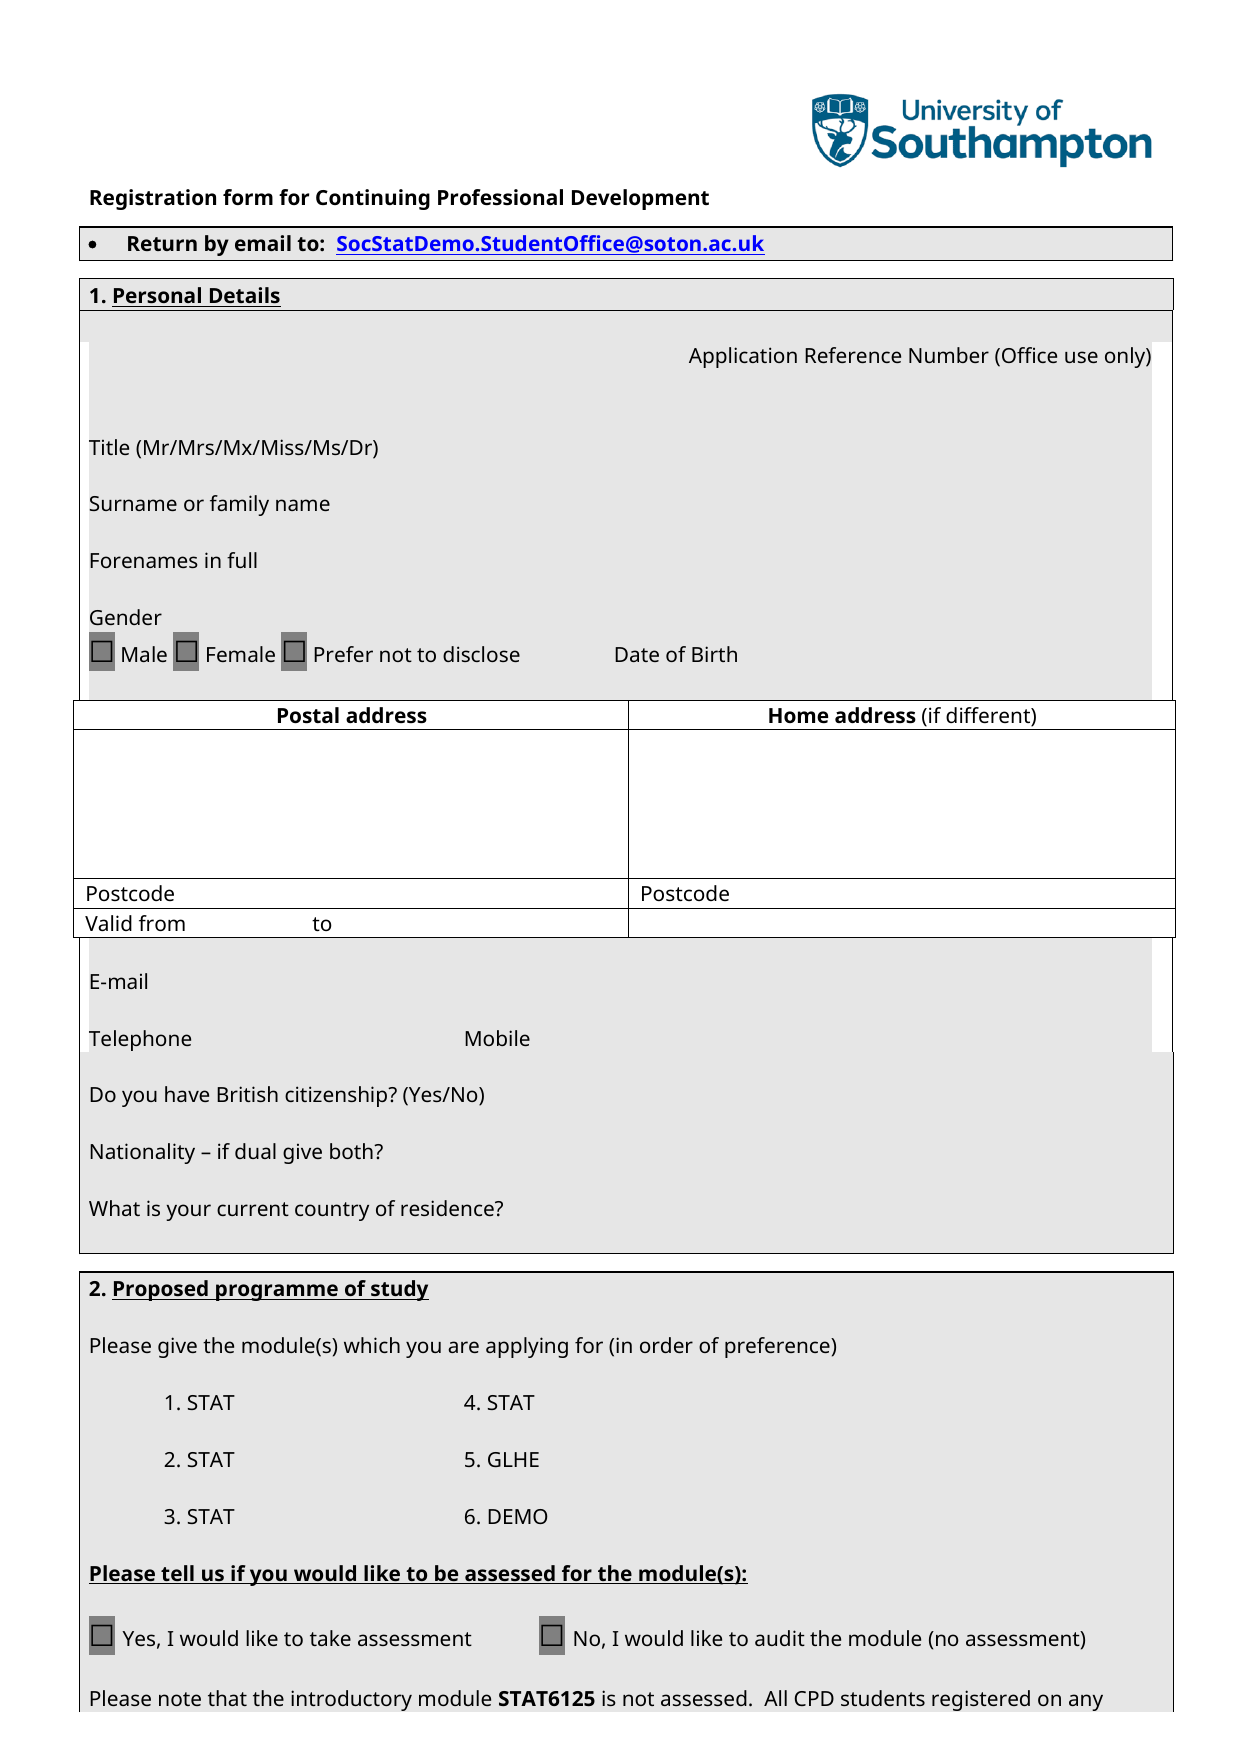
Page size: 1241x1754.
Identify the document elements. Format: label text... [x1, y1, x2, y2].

picture [842, 119, 864, 157]
text Please give the module(s) which you are applying for (in order of preference) [80, 1331, 1173, 1360]
picture [823, 119, 841, 131]
text Title (Mr/Mrs/Mx/Miss/Ms/Dr) [89, 433, 1152, 461]
picture [810, 92, 1152, 168]
table_cell [74, 730, 628, 878]
table_cell Valid from to [74, 909, 628, 937]
text Telephone Mobile [89, 1024, 1152, 1052]
text Registration form for Continuing Professional Development [89, 183, 1152, 211]
picture [815, 103, 822, 111]
text 2. STAT 5. GLHE [80, 1445, 1173, 1473]
text 2. Proposed programme of study [80, 1273, 1173, 1303]
text Forenames in full [89, 546, 1152, 575]
text Male Female Prefer not to disclose Date of Birth [307, 632, 1152, 671]
text Please tell us if you would like to be assessed for the module(s): [80, 1559, 1173, 1587]
table_header Home address (if different) [629, 701, 1175, 729]
text Male Female Prefer not to disclose Date of Birth [199, 632, 281, 671]
text Do you have British citizenship? (Yes/No) [80, 1081, 1173, 1109]
table_cell [629, 909, 1175, 937]
table_header Postal address [74, 701, 628, 729]
text What is your current country of residence? [80, 1194, 1173, 1223]
picture [1067, 140, 1077, 152]
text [80, 1616, 1173, 1712]
picture [815, 124, 834, 157]
text Nationality – if dual give both? [80, 1137, 1173, 1166]
text Surname or family name [89, 489, 1152, 518]
table_cell [629, 730, 1175, 878]
picture [857, 103, 862, 112]
text E-mail [89, 967, 1152, 995]
text Gender [89, 603, 1152, 632]
table_cell Postcode [629, 879, 1175, 908]
list Return by email to: SocStatDemo.StudentOffice@soton.ac.uk [80, 228, 1172, 260]
text 1. Personal Details [80, 279, 1173, 310]
text 3. STAT 6. DEMO [80, 1502, 1173, 1530]
table_cell Postcode [74, 879, 628, 908]
text Application Reference Number (Office use only) [89, 342, 1152, 370]
picture [851, 101, 856, 112]
text 1. STAT 4. STAT [80, 1388, 1173, 1417]
